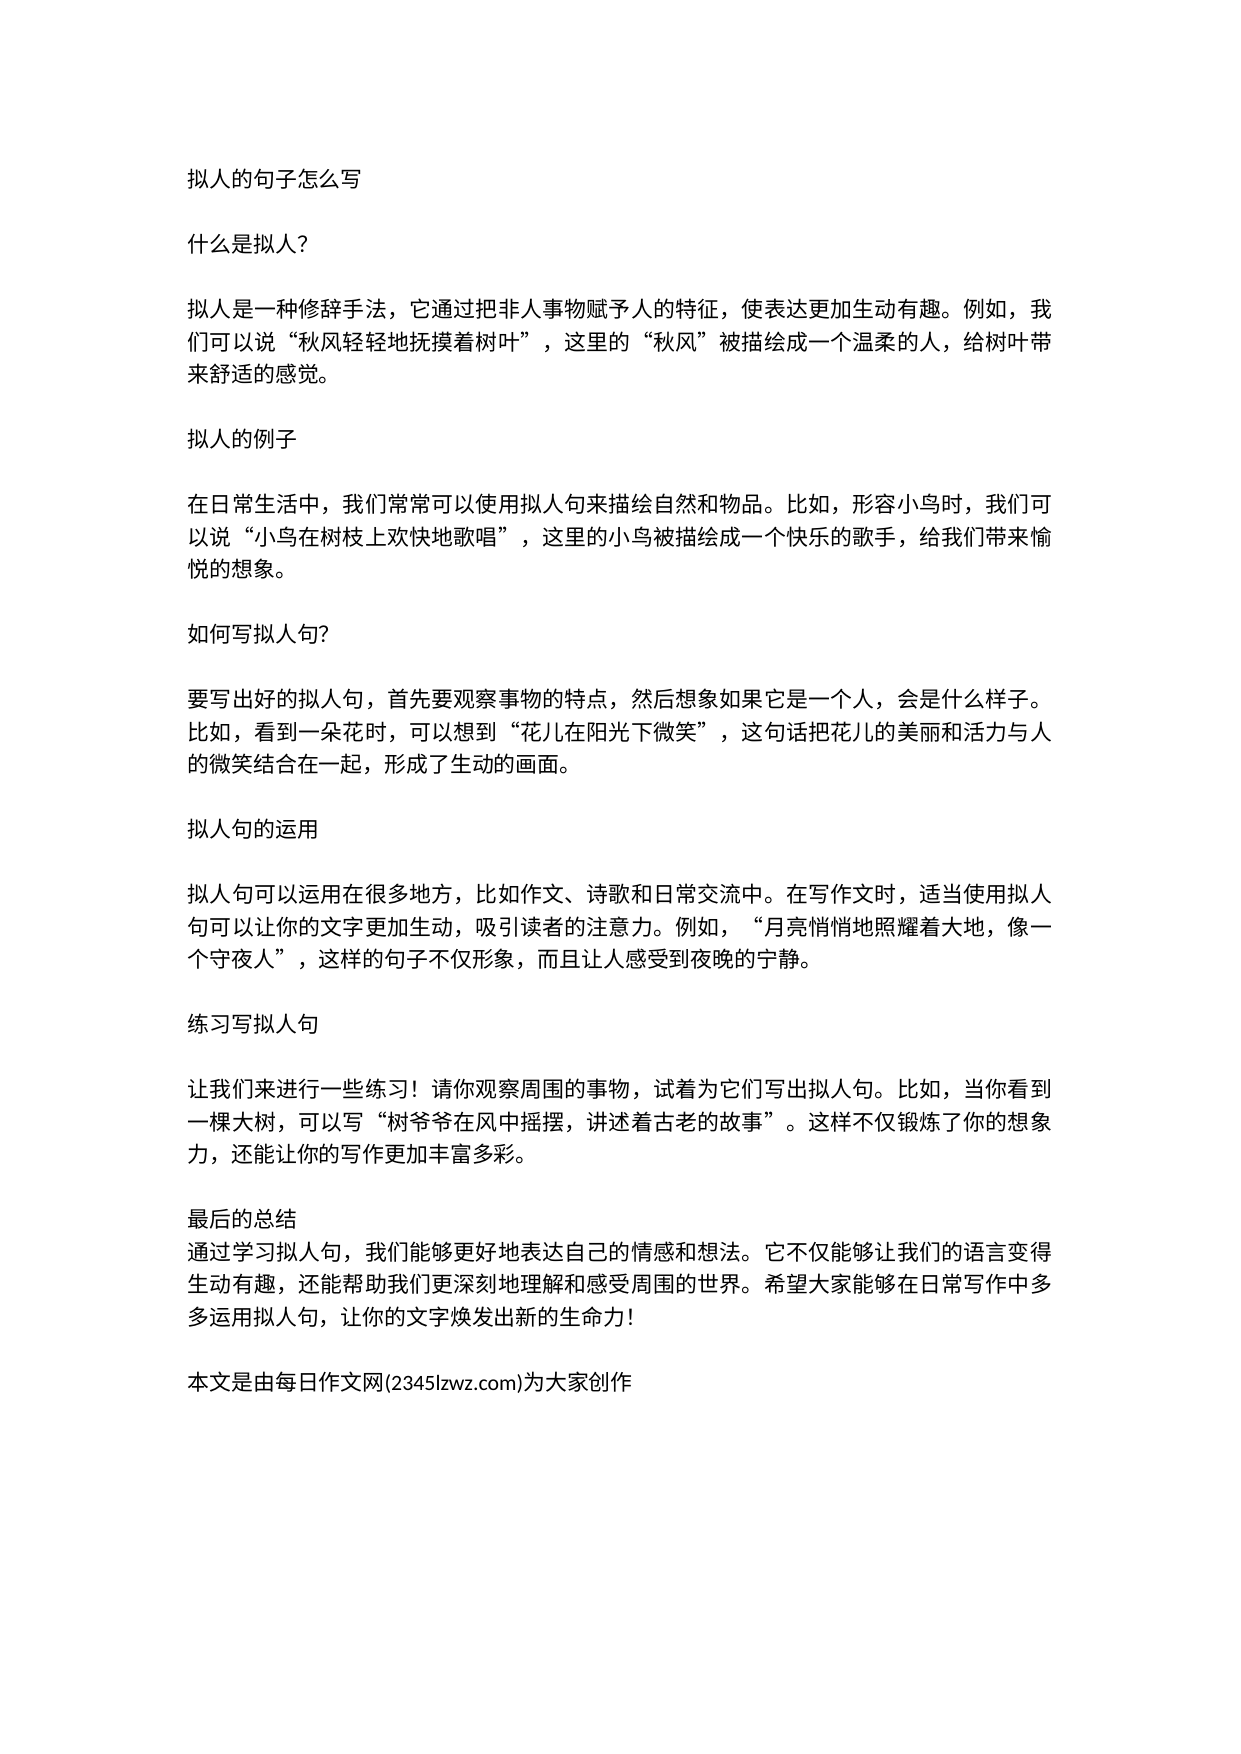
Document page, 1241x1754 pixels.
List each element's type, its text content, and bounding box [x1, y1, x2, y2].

text 要写出好的拟人句，首先要观察事物的特点，然后想象如果它是一个人，会是什么样子。比如，看到一朵花时，可以想到“花儿在阳光下微笑”，这句话把花儿的美丽和活力与人的微笑结合在一起，形成了生动的画面。 [187, 682, 1053, 779]
text 本文是由每日作文网(2345lzwz.com)为大家创作 [187, 1364, 1053, 1397]
text 最后的总结 [187, 1202, 1053, 1234]
text 拟人是一种修辞手法，它通过把非人事物赋予人的特征，使表达更加生动有趣。例如，我们可以说“秋风轻轻地抚摸着树叶”，这里的“秋风”被描绘成一个温柔的人，给树叶带来舒适的感觉。 [187, 292, 1053, 389]
text 在日常生活中，我们常常可以使用拟人句来描绘自然和物品。比如，形容小鸟时，我们可以说“小鸟在树枝上欢快地歌唱”，这里的小鸟被描绘成一个快乐的歌手，给我们带来愉悦的想象。 [187, 487, 1053, 584]
text 让我们来进行一些练习！请你观察周围的事物，试着为它们写出拟人句。比如，当你看到一棵大树，可以写“树爷爷在风中摇摆，讲述着古老的故事”。这样不仅锻炼了你的想象力，还能让你的写作更加丰富多彩。 [187, 1072, 1053, 1169]
text 通过学习拟人句，我们能够更好地表达自己的情感和想法。它不仅能够让我们的语言变得生动有趣，还能帮助我们更深刻地理解和感受周围的世界。希望大家能够在日常写作中多多运用拟人句，让你的文字焕发出新的生命力！ [187, 1234, 1053, 1332]
text 如何写拟人句？ [187, 617, 1053, 649]
text 拟人的句子怎么写 [187, 162, 1053, 194]
text 拟人句可以运用在很多地方，比如作文、诗歌和日常交流中。在写作文时，适当使用拟人句可以让你的文字更加生动，吸引读者的注意力。例如，“月亮悄悄地照耀着大地，像一个守夜人”，这样的句子不仅形象，而且让人感受到夜晚的宁静。 [187, 877, 1053, 974]
text 什么是拟人？ [187, 227, 1053, 259]
text 拟人的例子 [187, 422, 1053, 454]
text 拟人句的运用 [187, 812, 1053, 844]
text 练习写拟人句 [187, 1007, 1053, 1039]
